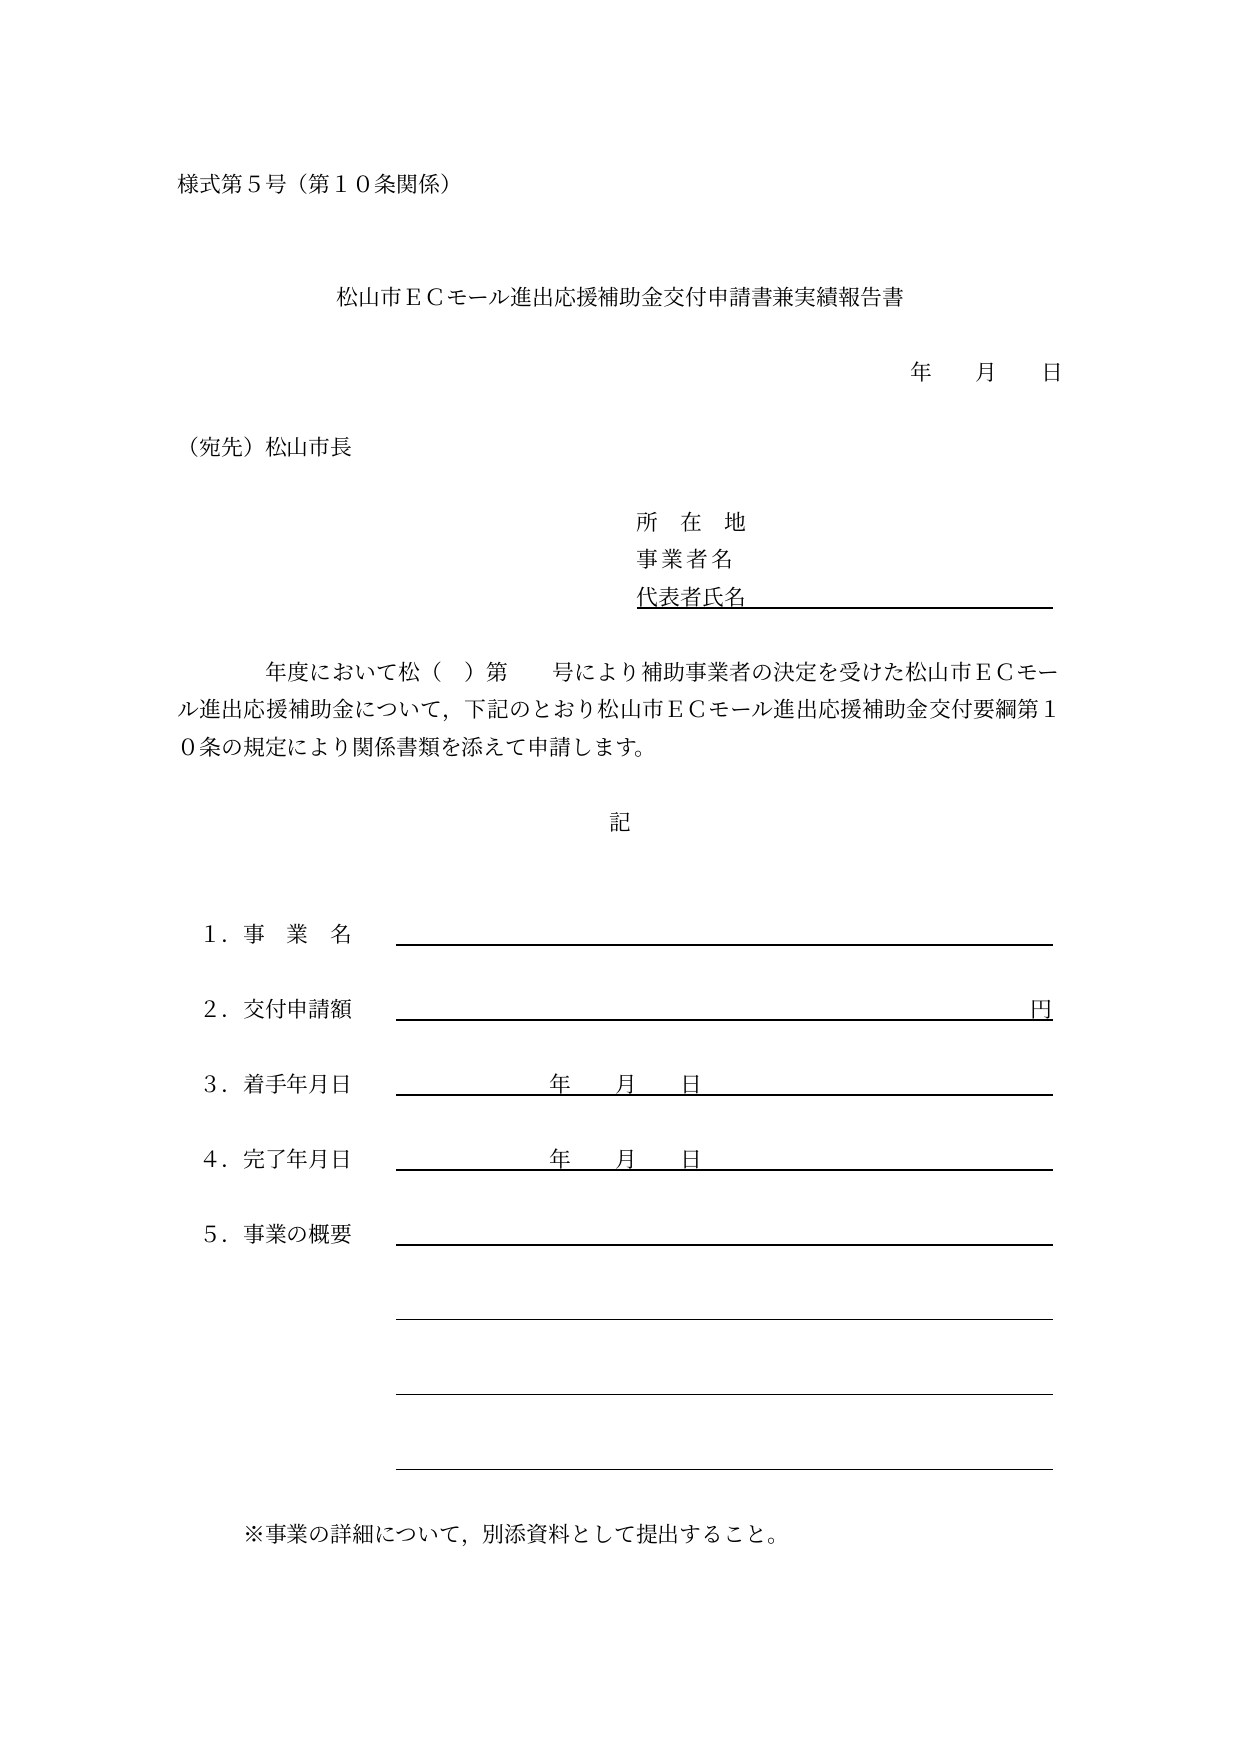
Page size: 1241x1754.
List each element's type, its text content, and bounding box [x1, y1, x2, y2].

text ３．着手年月日 年 月 日 [177, 1064, 1063, 1102]
text 年 月 日 [177, 352, 1063, 389]
text ※事業の詳細について，別添資料として提出すること。 [177, 1514, 1063, 1552]
text 所 在 地 [177, 502, 1063, 539]
text 年度において松（ ）第 号により補助事業者の決定を受けた松山市ＥＣモール進出応援補助金について，下記のとおり松山市ＥＣモール進出応援補助金交付要綱第１０条の規定により関係書類を添えて申請します。 [177, 652, 1063, 764]
text １．事 業 名 [177, 914, 1063, 952]
text ２．交付申請額 円 [177, 989, 1063, 1027]
text 様式第５号（第１０条関係） [177, 164, 1063, 202]
text 記 [177, 802, 1063, 839]
text 松山市ＥＣモール進出応援補助金交付申請書兼実績報告書 [177, 277, 1063, 314]
text （宛先）松山市長 [177, 427, 1063, 464]
text 事業者名 [177, 539, 1063, 577]
text ４．完了年月日 年 月 日 [177, 1139, 1063, 1177]
text 代表者氏名 [177, 577, 1063, 614]
text ５．事業の概要 [177, 1214, 1063, 1252]
